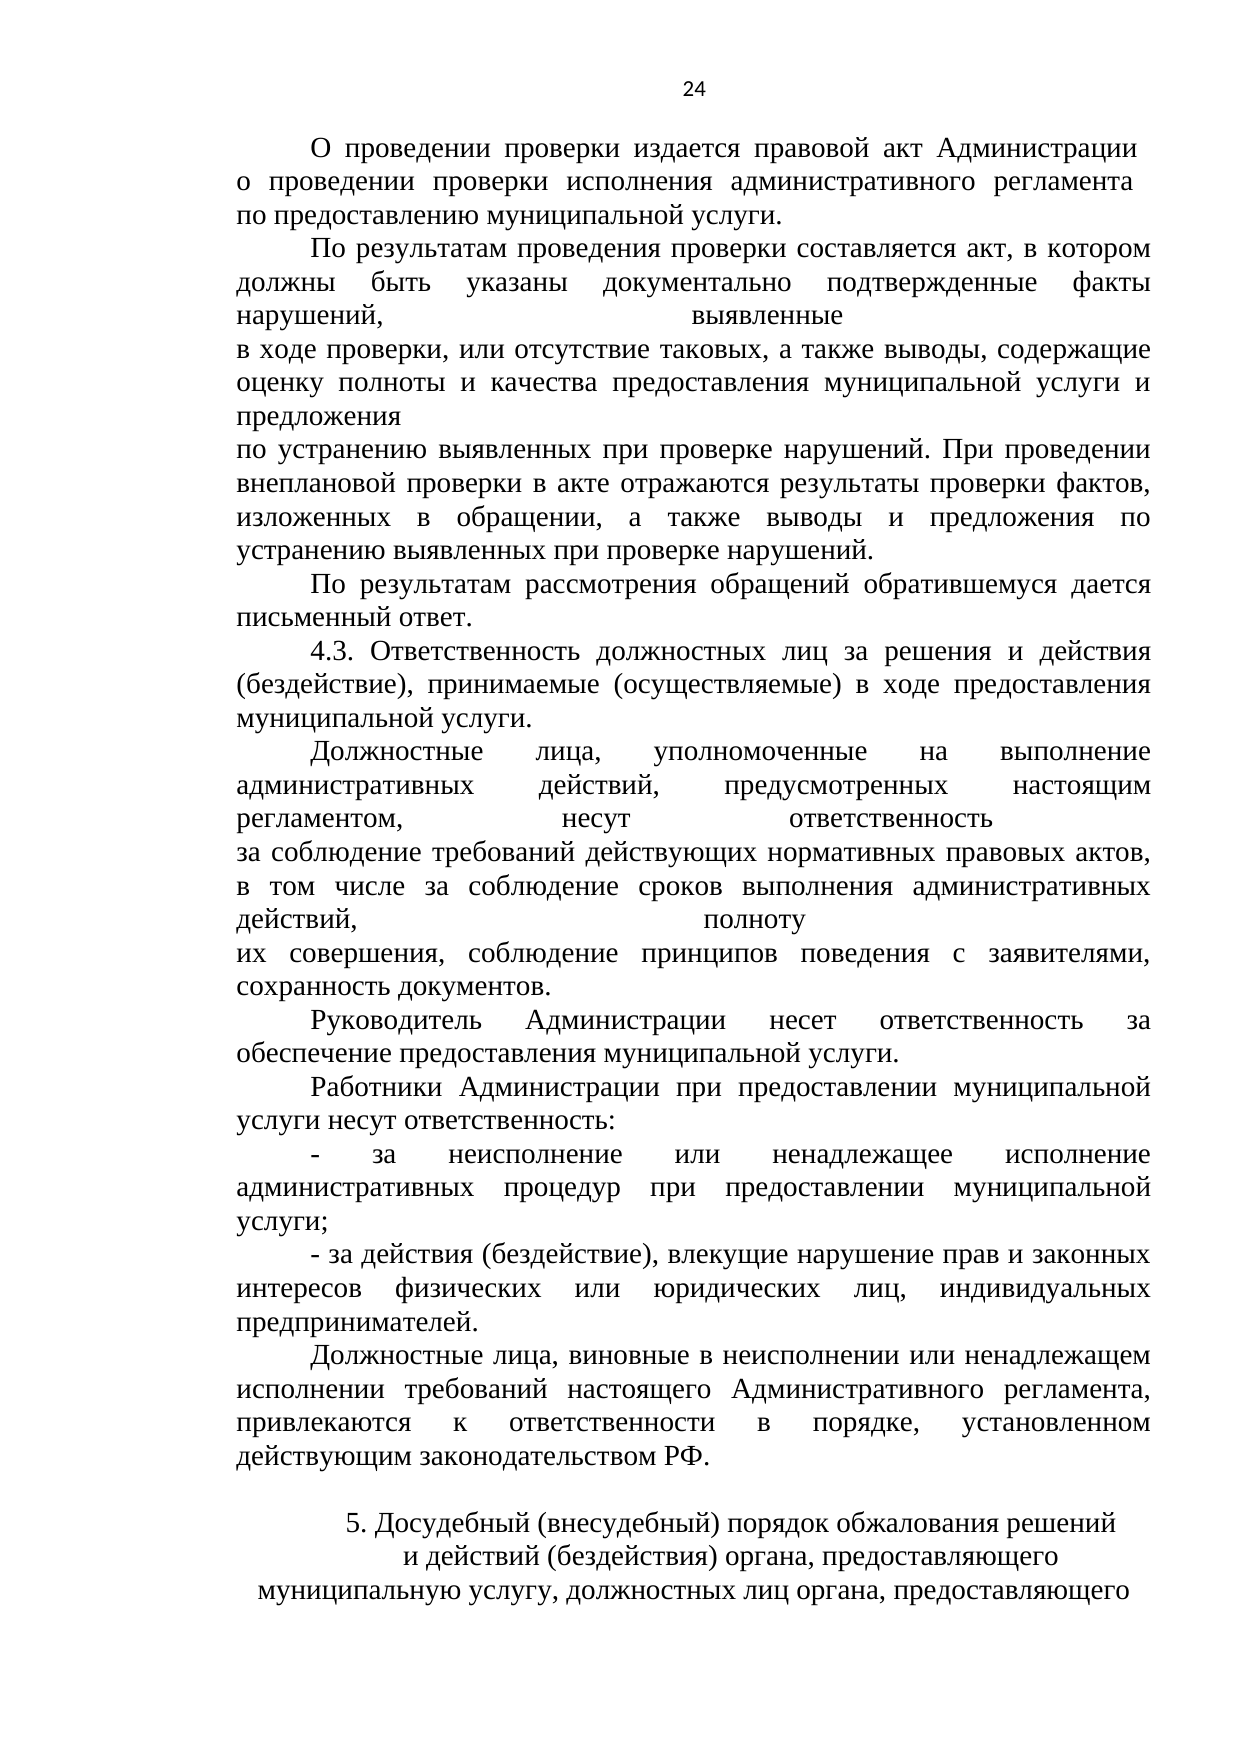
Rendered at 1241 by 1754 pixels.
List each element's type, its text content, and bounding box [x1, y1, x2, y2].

text По результатам проведения проверки составляется акт, в котором должны быть указаны документально подтвержденные факты нарушений, выявленные в ходе проверки, или отсутствие таковых, а также выводы, содержащие оценку полноты и качества предоставления муниципальной услуги и предложения по устранению выявленных при проверке нарушений. При проведении внеплановой проверки в акте отражаются результаты проверки фактов, изложенных в обращении, а также выводы и предложения по устранению выявленных при проверке нарушений. [236, 230, 1152, 566]
text - за действия (бездействие), влекущие нарушение прав и законных интересов физических или юридических лиц, индивидуальных предпринимателей. [236, 1237, 1152, 1337]
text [236, 1538, 1152, 1606]
text Работники Администрации при предоставлении муниципальной услуги несут ответственность: [236, 1069, 1152, 1136]
text 4.3. Ответственность должностных лиц за решения и действия (бездействие), принимаемые (осуществляемые) в ходе предоставления муниципальной услуги. [236, 633, 1152, 733]
text - за неисполнение или ненадлежащее исполнение административных процедур при предоставлении муниципальной услуги; [236, 1136, 1152, 1237]
text Должностные лица, уполномоченные на выполнение административных действий, предусмотренных настоящим регламентом, несут ответственность за соблюдение требований действующих нормативных правовых актов, в том числе за соблюдение сроков выполнения административных действий, полноту их совершения, соблюдение принципов поведения с заявителями, сохранность документов. [236, 733, 1152, 1002]
text О проведении проверки издается правовой акт Администрации о проведении проверки исполнения административного регламента по предоставлению муниципальной услуги. [236, 130, 1152, 230]
text По результатам рассмотрения обращений обратившемуся дается письменный ответ. [236, 566, 1152, 633]
text 5. Досудебный (внесудебный) порядок обжалования решений [236, 1505, 1152, 1538]
text Руководитель Администрации несет ответственность за обеспечение предоставления муниципальной услуги. [236, 1002, 1152, 1069]
text Должностные лица, виновные в неисполнении или ненадлежащем исполнении требований настоящего Административного регламента, привлекаются к ответственности в порядке, установленном действующим законодательством РФ. [236, 1337, 1152, 1471]
